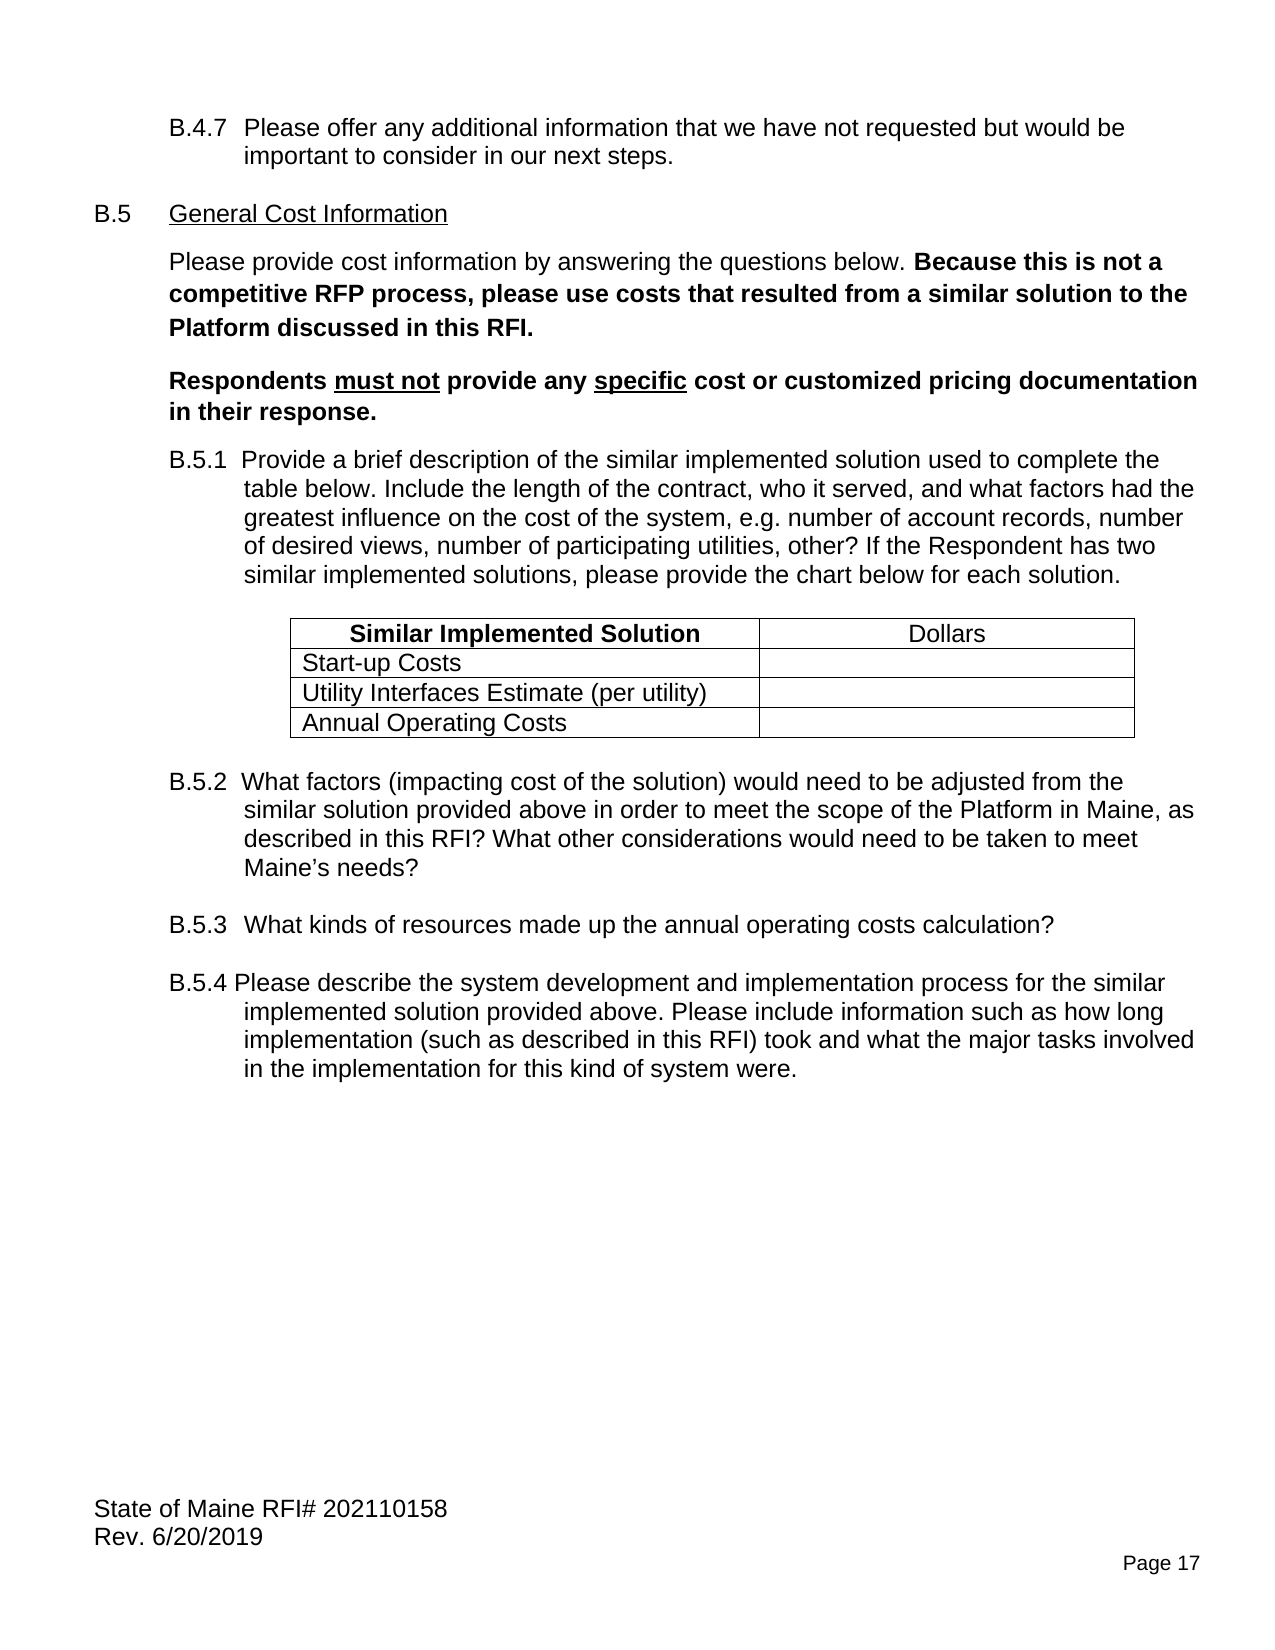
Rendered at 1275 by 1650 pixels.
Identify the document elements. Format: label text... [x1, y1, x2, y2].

table_cell Start-up Costs [291, 649, 759, 677]
table_cell [760, 708, 1134, 737]
table_cell [760, 678, 1134, 707]
text B.4.7 Please offer any additional information that we have not requested but would be important to consider in our next steps. [169, 112, 1200, 170]
text B.5.4 Please describe the system development and implementation process for the similar implemented solution provided above. Please include information such as how long implementation (such as described in this RFI) took and what the major tasks involved in the implementation for this kind of system were. [169, 968, 1200, 1083]
table_cell [760, 649, 1134, 677]
text B.5.1 Provide a brief description of the similar implemented solution used to complete the table below. Include the length of the contract, who it served, and what factors had the greatest influence on the cost of the system, e.g. number of account records, number of desired views, number of participating utilities, other? If the Respondent has two similar implemented solutions, please provide the chart below for each solution. [169, 445, 1200, 589]
table_header Similar Implemented Solution [291, 619, 759, 647]
text Respondents must not provide any specific cost or customized pricing documentation in their response. [169, 366, 1200, 426]
text B.5.3 What kinds of resources made up the annual operating costs calculation? [169, 910, 1200, 939]
text B.5 General Cost Information [94, 199, 1200, 227]
text Please provide cost information by answering the questions below. Because this is not a competitive RFP process, please use costs that resulted from a similar solution to the Platform discussed in this RFI. [169, 246, 1200, 341]
table_cell Annual Operating Costs [291, 708, 759, 737]
text B.5.2 What factors (impacting cost of the solution) would need to be adjusted from the similar solution provided above in order to meet the scope of the Platform in Maine, as described in this RFI? What other considerations would need to be taken to meet Maine’s needs? [169, 767, 1200, 882]
table_header Dollars [760, 619, 1134, 647]
table_cell Utility Interfaces Estimate (per utility) [291, 678, 759, 707]
